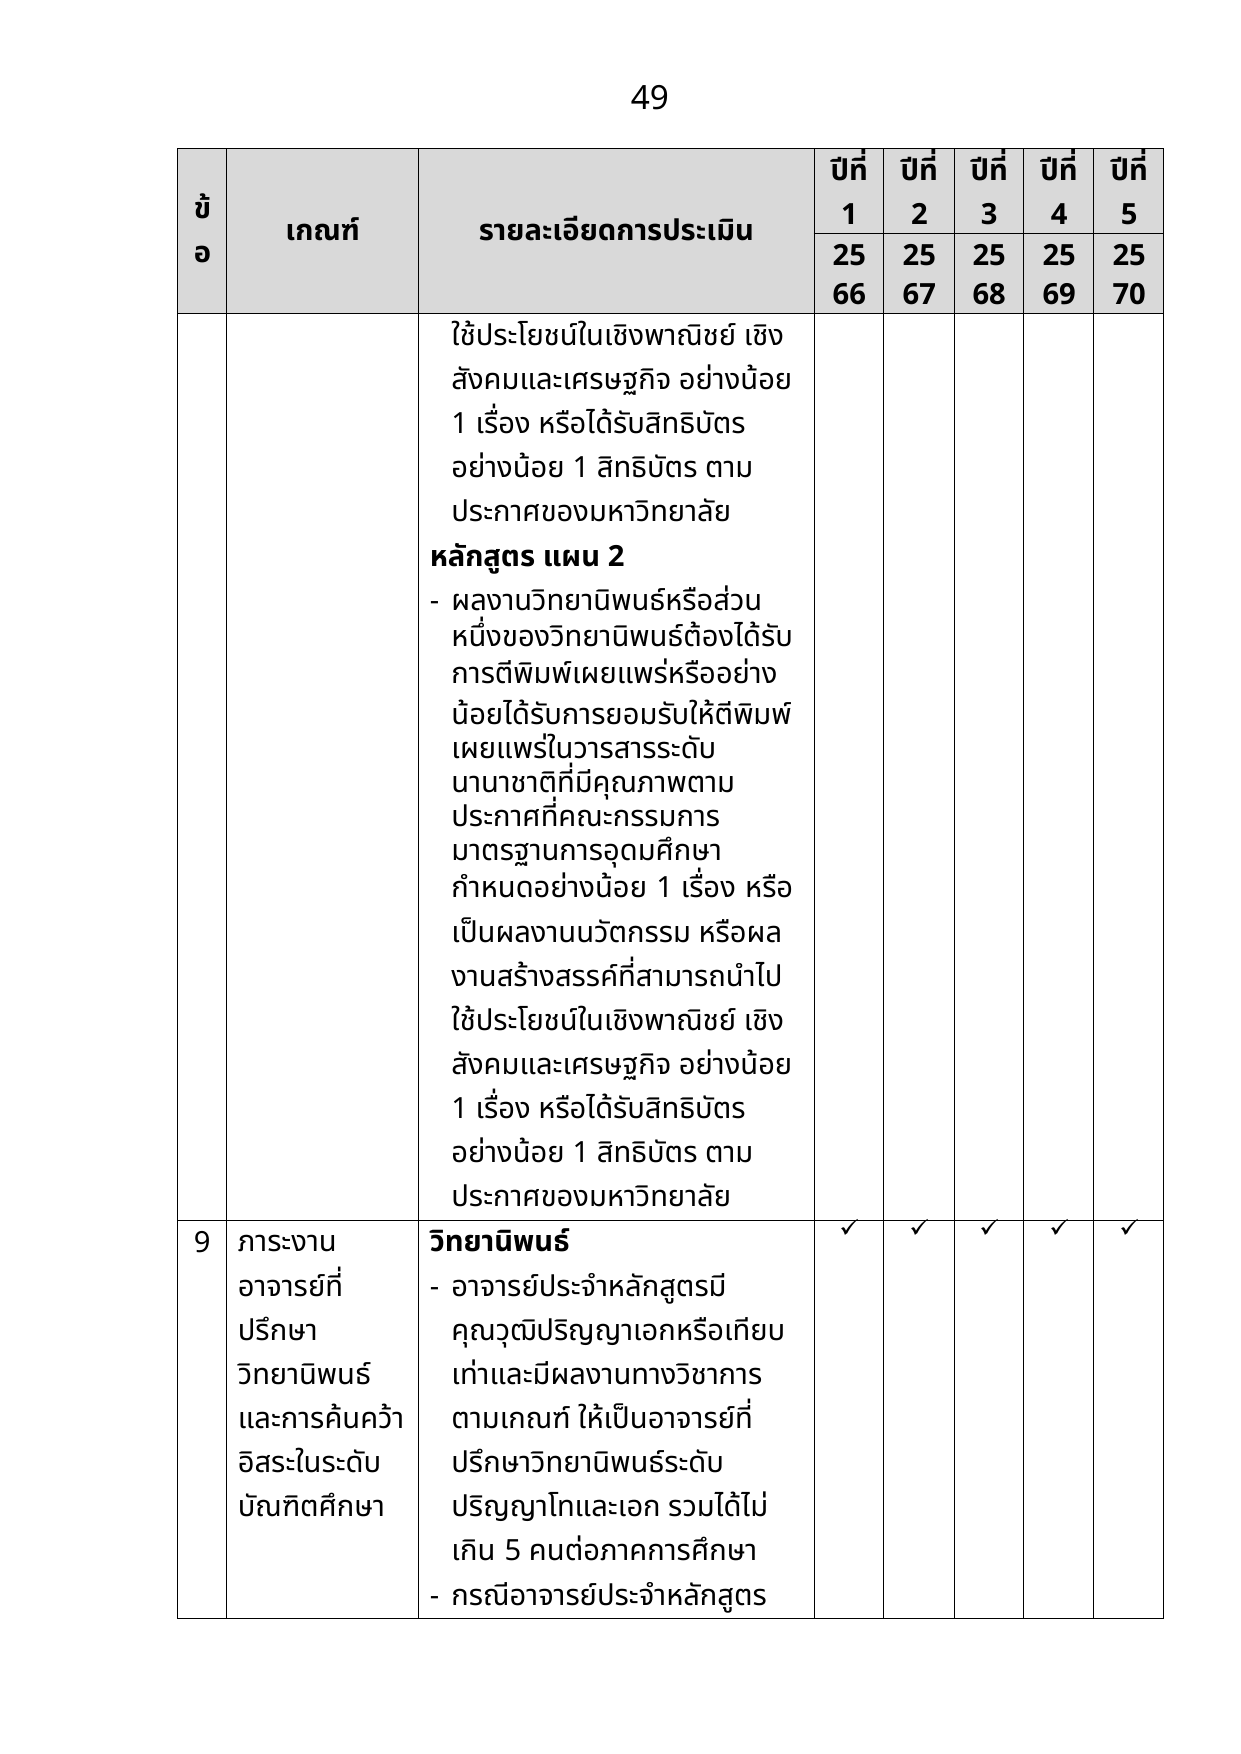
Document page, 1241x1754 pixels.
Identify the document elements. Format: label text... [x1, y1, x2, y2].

table_cell 2570 [1094, 234, 1163, 313]
table_header รายละเอียดการประเมิน [419, 149, 814, 313]
table_cell [815, 1221, 883, 1618]
table_cell 8 [178, 314, 226, 1220]
table_cell [955, 1221, 1023, 1618]
table_cell [1024, 1221, 1093, 1618]
table_header ปีที่ 2 [884, 149, 954, 233]
table_cell [884, 314, 954, 1220]
table_cell 2569 [1024, 234, 1093, 313]
table_header ปีที่ 3 [955, 149, 1023, 233]
table_cell [1094, 314, 1163, 1220]
table_header ปีที่ 4 [1024, 149, 1093, 233]
table_header ข้อ [178, 149, 226, 313]
table_cell [884, 1221, 954, 1618]
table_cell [419, 314, 814, 1220]
table_cell 2567 [884, 234, 954, 313]
table_cell [1094, 1221, 1163, 1618]
table_cell 9 [178, 1221, 226, 1618]
table_header ปีที่ 1 [815, 149, 883, 233]
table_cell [419, 1221, 814, 1618]
table_header เกณฑ์ [227, 149, 418, 313]
table_cell [815, 314, 883, 1220]
table_cell 2568 [955, 234, 1023, 313]
table_cell 2566 [815, 234, 883, 313]
table_cell [1024, 314, 1093, 1220]
table_cell [955, 314, 1023, 1220]
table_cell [227, 314, 418, 1220]
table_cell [227, 1221, 418, 1618]
table_header ปีที่ 5 [1094, 149, 1163, 233]
